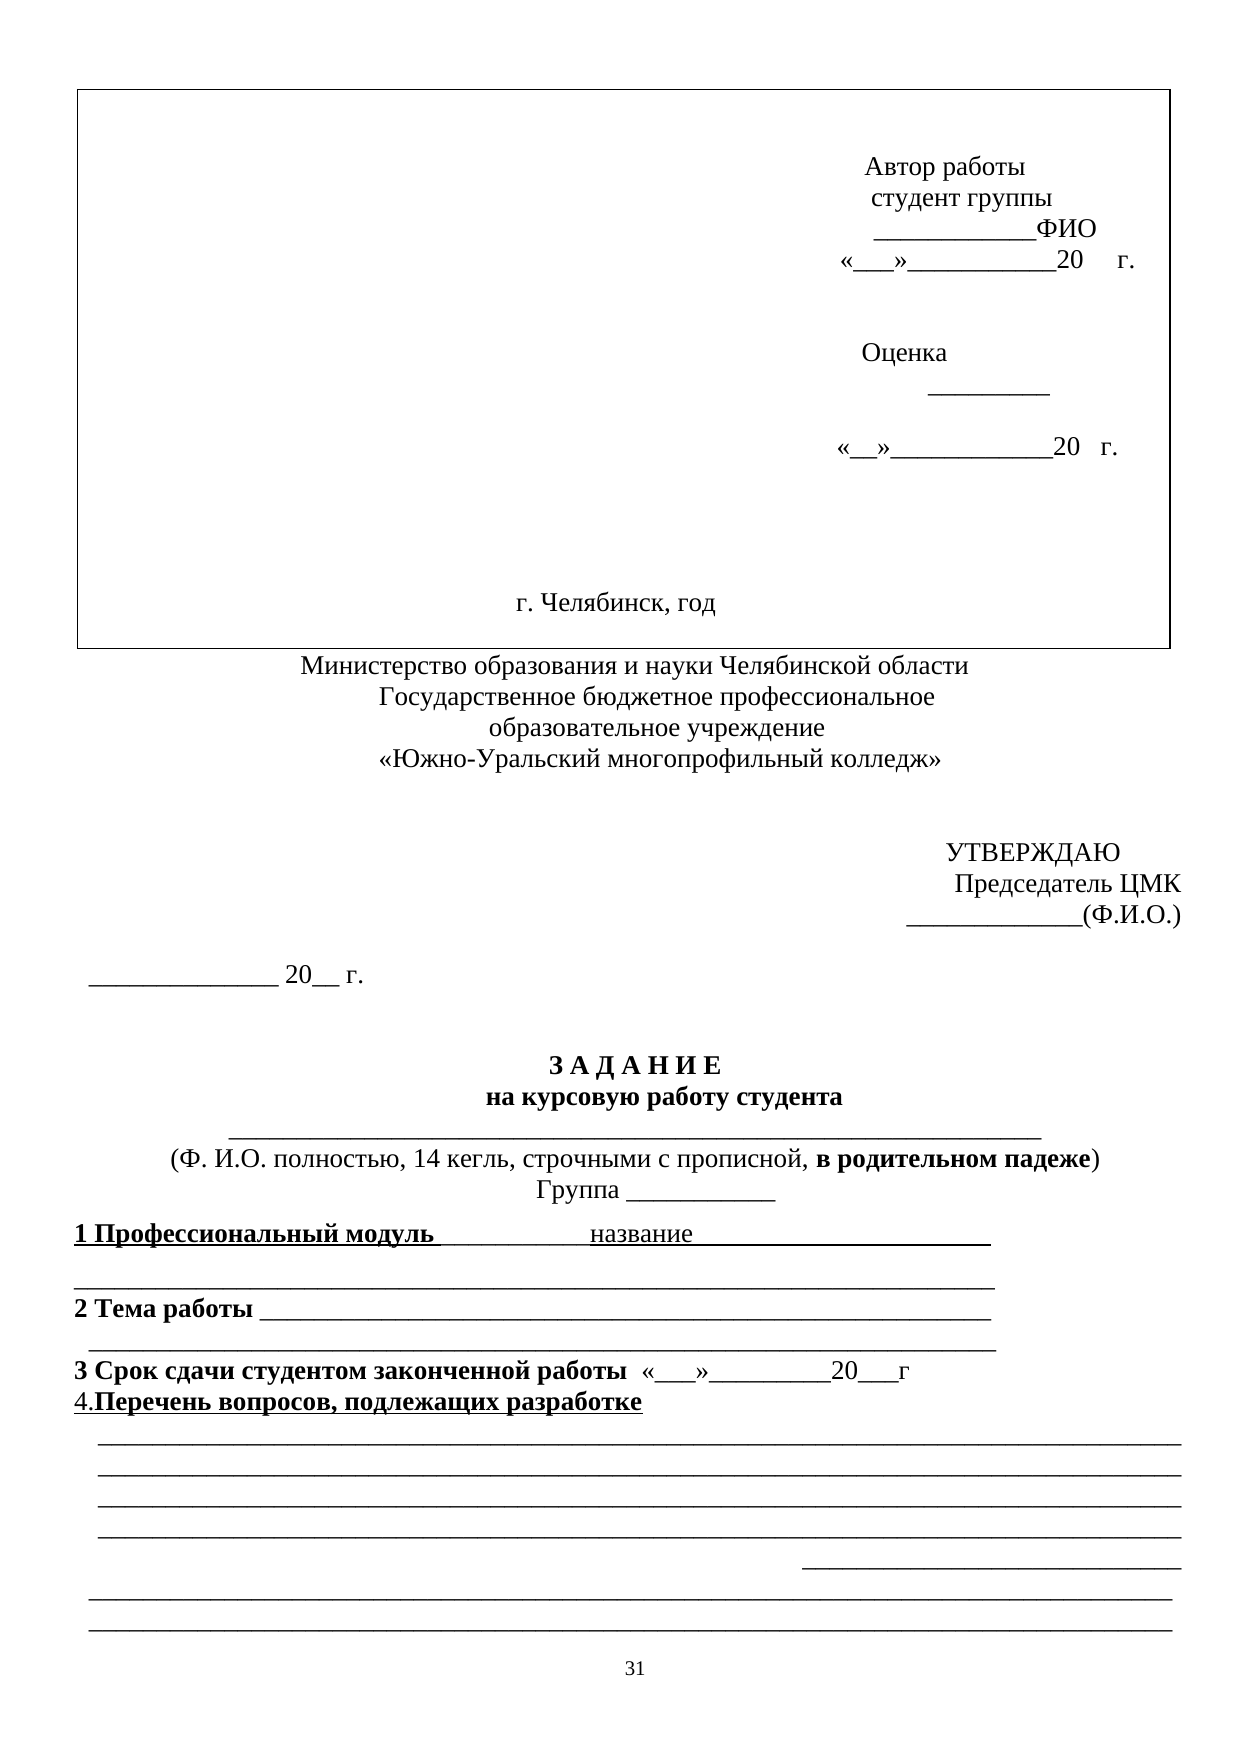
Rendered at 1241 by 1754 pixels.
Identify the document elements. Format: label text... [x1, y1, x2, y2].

text ____________________________________________________________ [89, 1111, 1181, 1142]
text образовательное учреждение [89, 711, 1181, 742]
text на курсовую работу студента [148, 1080, 1181, 1111]
text Председатель ЦМК [89, 867, 1181, 898]
text (Ф. И.О. полностью, 14 кегль, строчными с прописной, в родительном падеже) [89, 1142, 1181, 1174]
text 1 Профессиональный модуль ___________название______________________ [74, 1217, 1181, 1248]
text 2 Тема работы ______________________________________________________ ___________________________________________________________________ [74, 1292, 1181, 1354]
text 3 Срок сдачи студентом законченной работы «___»_________20___г [74, 1354, 1181, 1386]
text 4.Перечень вопросов, подлежащих разработке [74, 1386, 1181, 1417]
text Министерство образования и науки Челябинской области [89, 649, 1181, 680]
text _____________(Ф.И.О.) [89, 898, 1181, 929]
text Государственное бюджетное профессиональное [89, 680, 1181, 711]
text Группа ___________ [89, 1174, 1181, 1205]
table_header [78, 90, 1169, 648]
text «Южно-Уральский многопрофильный колледж» [89, 742, 1181, 773]
text З А Д А Н И Е [89, 1049, 1181, 1080]
text ____________________________________________________________________ [74, 1261, 1181, 1292]
text Утверждаю [89, 836, 1181, 867]
text ______________ 20__ г. [89, 929, 1181, 989]
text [89, 1572, 1181, 1635]
